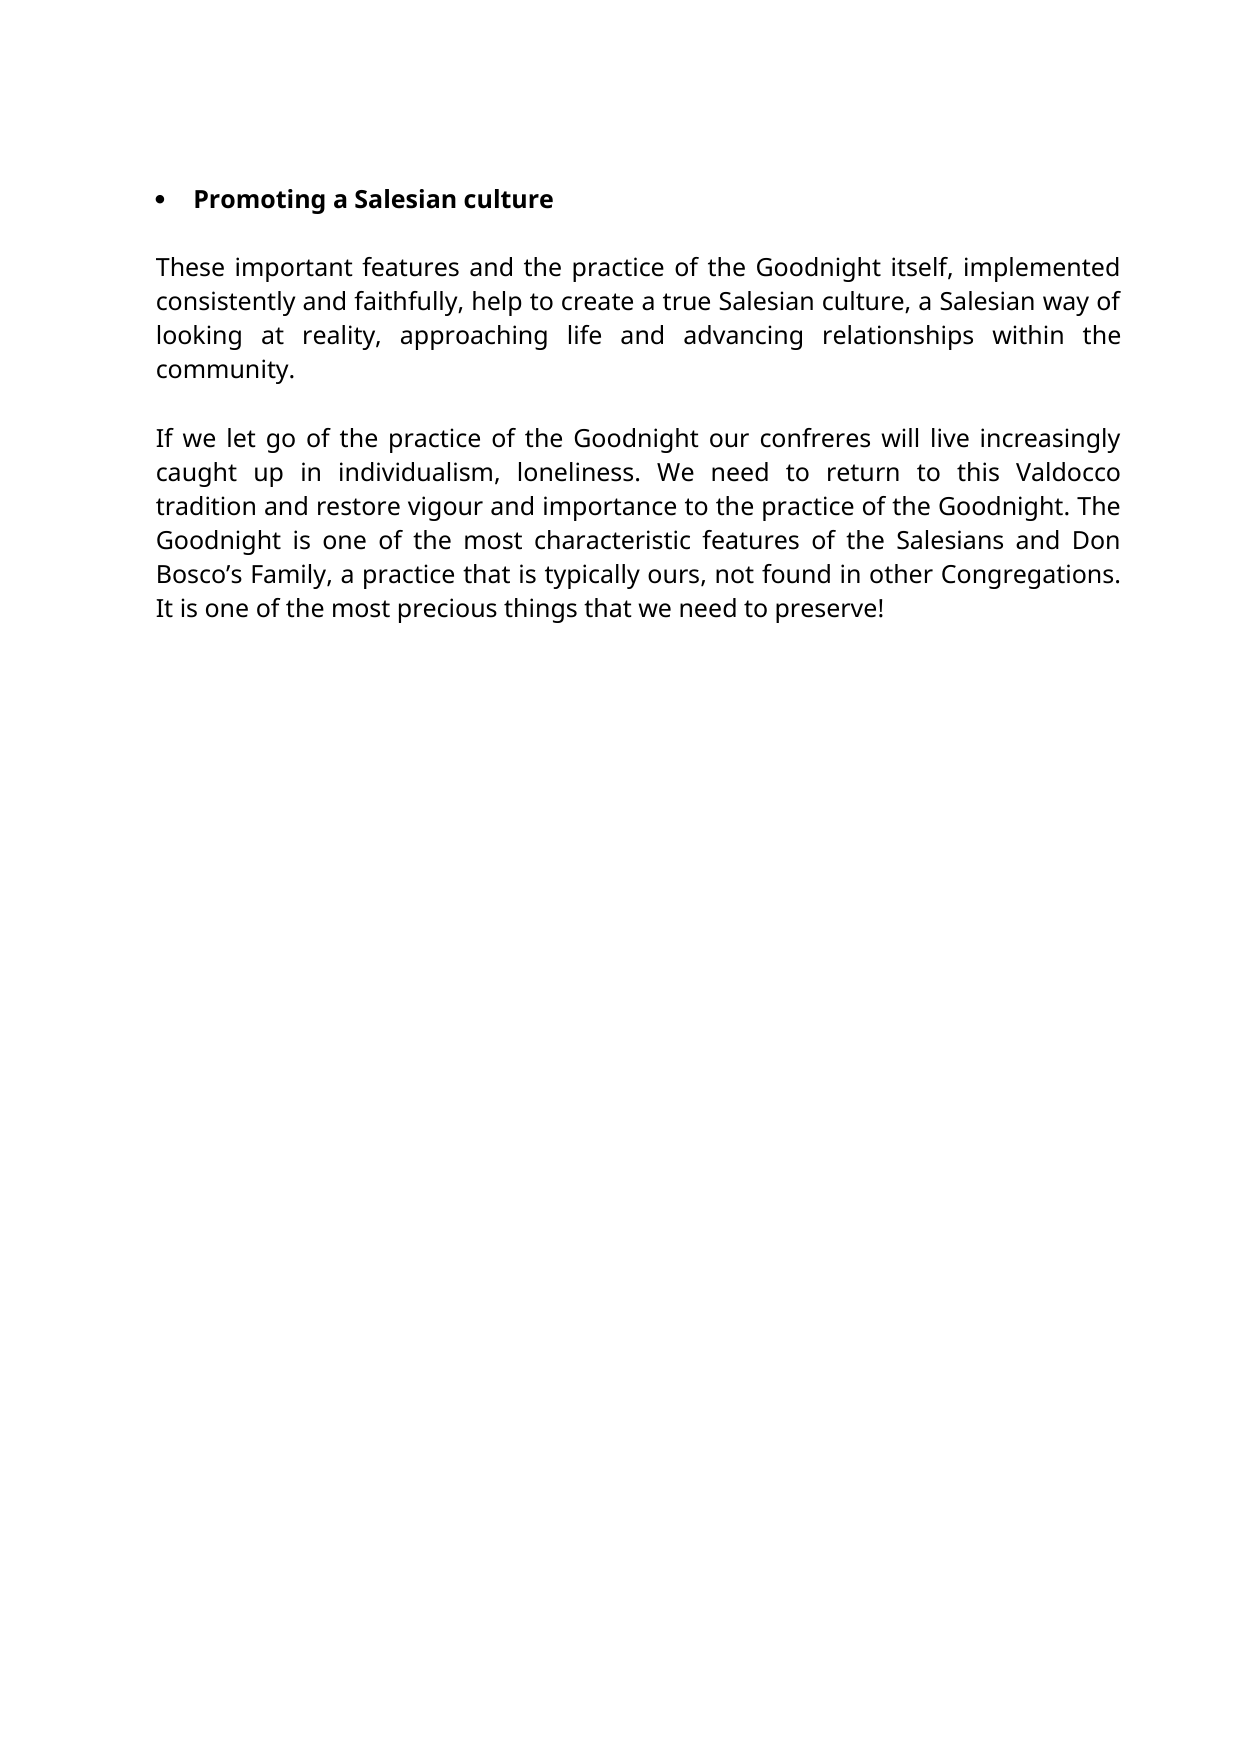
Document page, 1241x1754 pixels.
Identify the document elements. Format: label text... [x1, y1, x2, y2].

list Promoting a Salesian culture [156, 182, 1122, 216]
text These important features and the practice of the Goodnight itself, implemented consistently and faithfully, help to create a true Salesian culture, a Salesian way of looking at reality, approaching life and advancing relationships within the community. [156, 250, 1122, 386]
text If we let go of the practice of the Goodnight our confreres will live increasingly caught up in individualism, loneliness. We need to return to this Valdocco tradition and restore vigour and importance to the practice of the Goodnight. The Goodnight is one of the most characteristic features of the Salesians and Don Bosco’s Family, a practice that is typically ours, not found in other Congregations. It is one of the most precious things that we need to preserve! [156, 420, 1122, 624]
